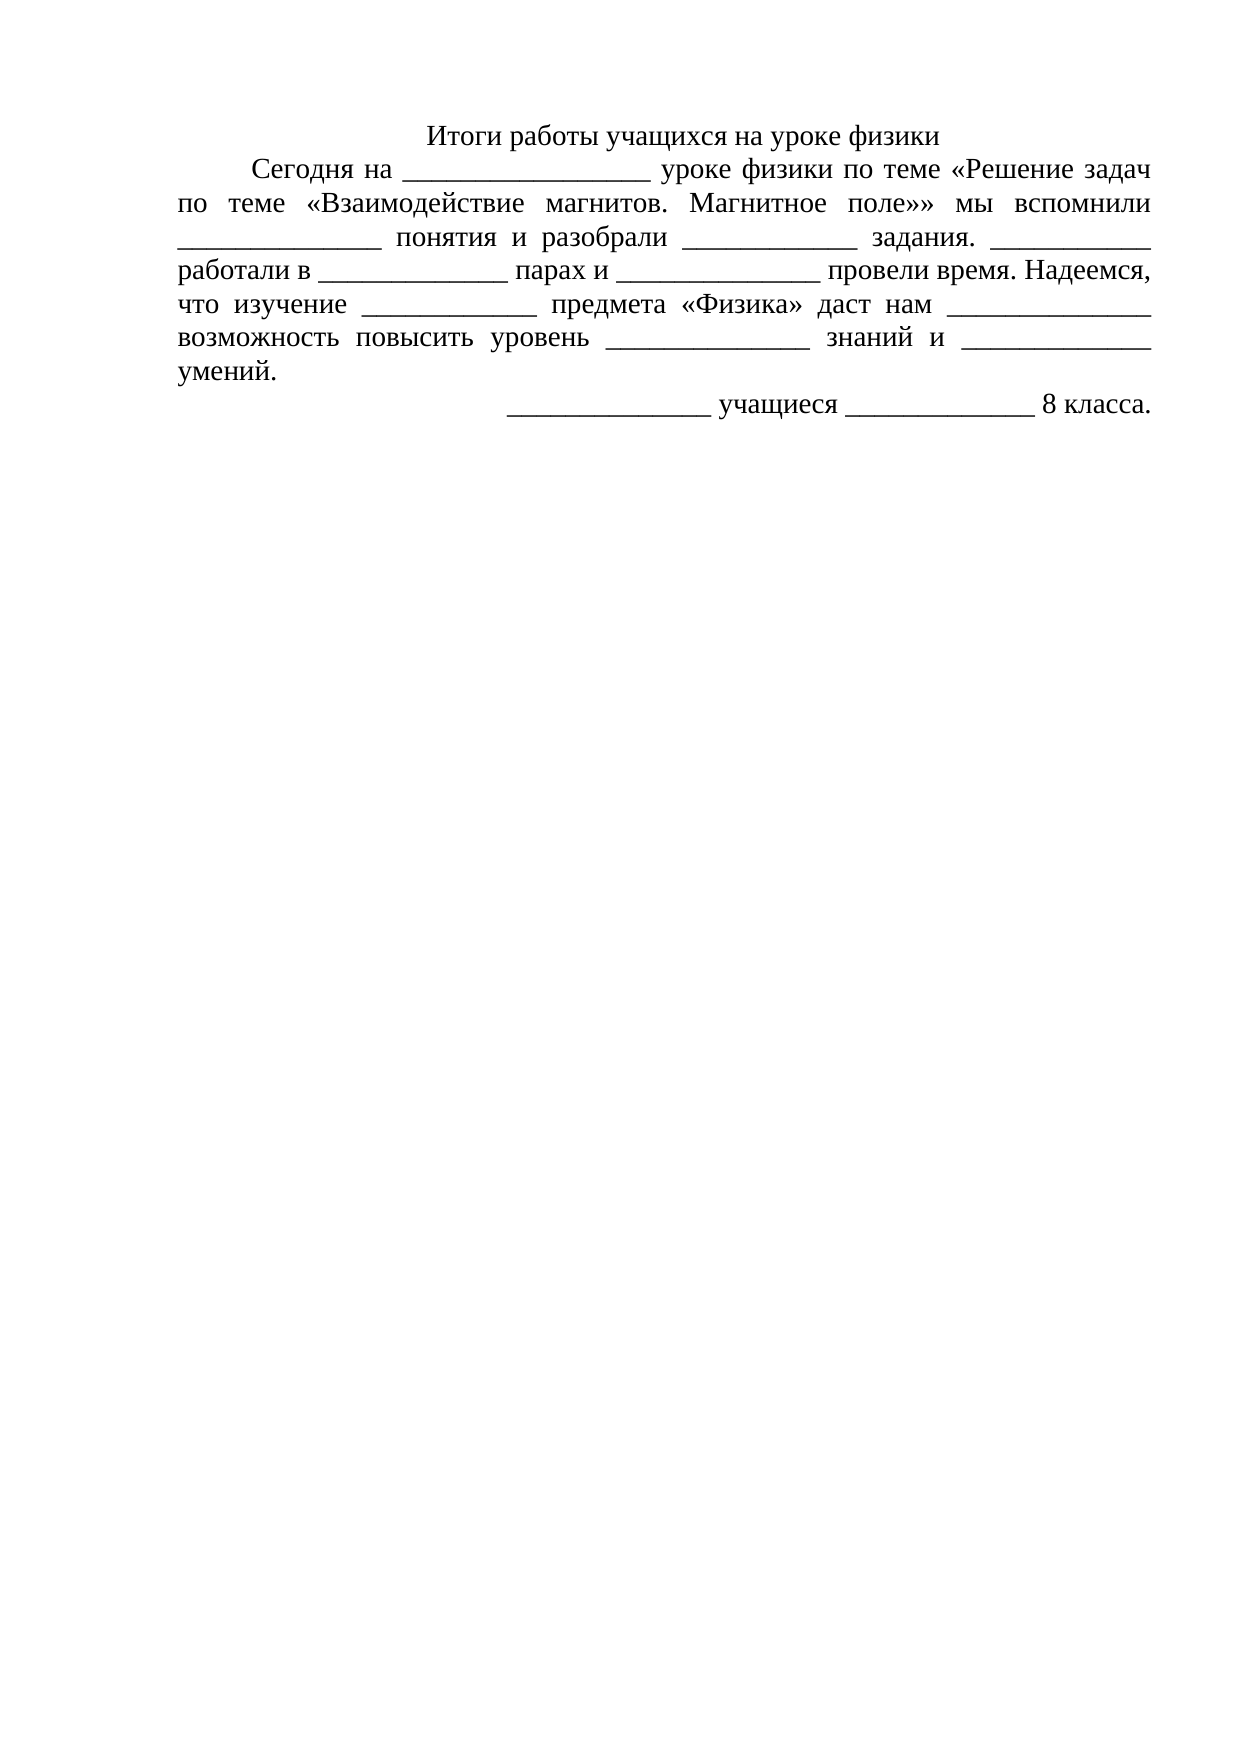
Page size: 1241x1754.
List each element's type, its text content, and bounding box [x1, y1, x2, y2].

text Сегодня на _________________ уроке физики по теме «Решение задач по теме «Взаимодействие магнитов. Магнитное поле»» мы вспомнили ______________ понятия и разобрали ____________ задания. ___________ работали в _____________ парах и ______________ провели время. Надеемся, что изучение ____________ предмета «Физика» даст нам ______________ возможность повысить уровень ______________ знаний и _____________ умений. [177, 152, 1152, 386]
text Итоги работы учащихся на уроке физики [177, 118, 1152, 152]
text ______________ учащиеся _____________ 8 класса. [177, 386, 1152, 420]
